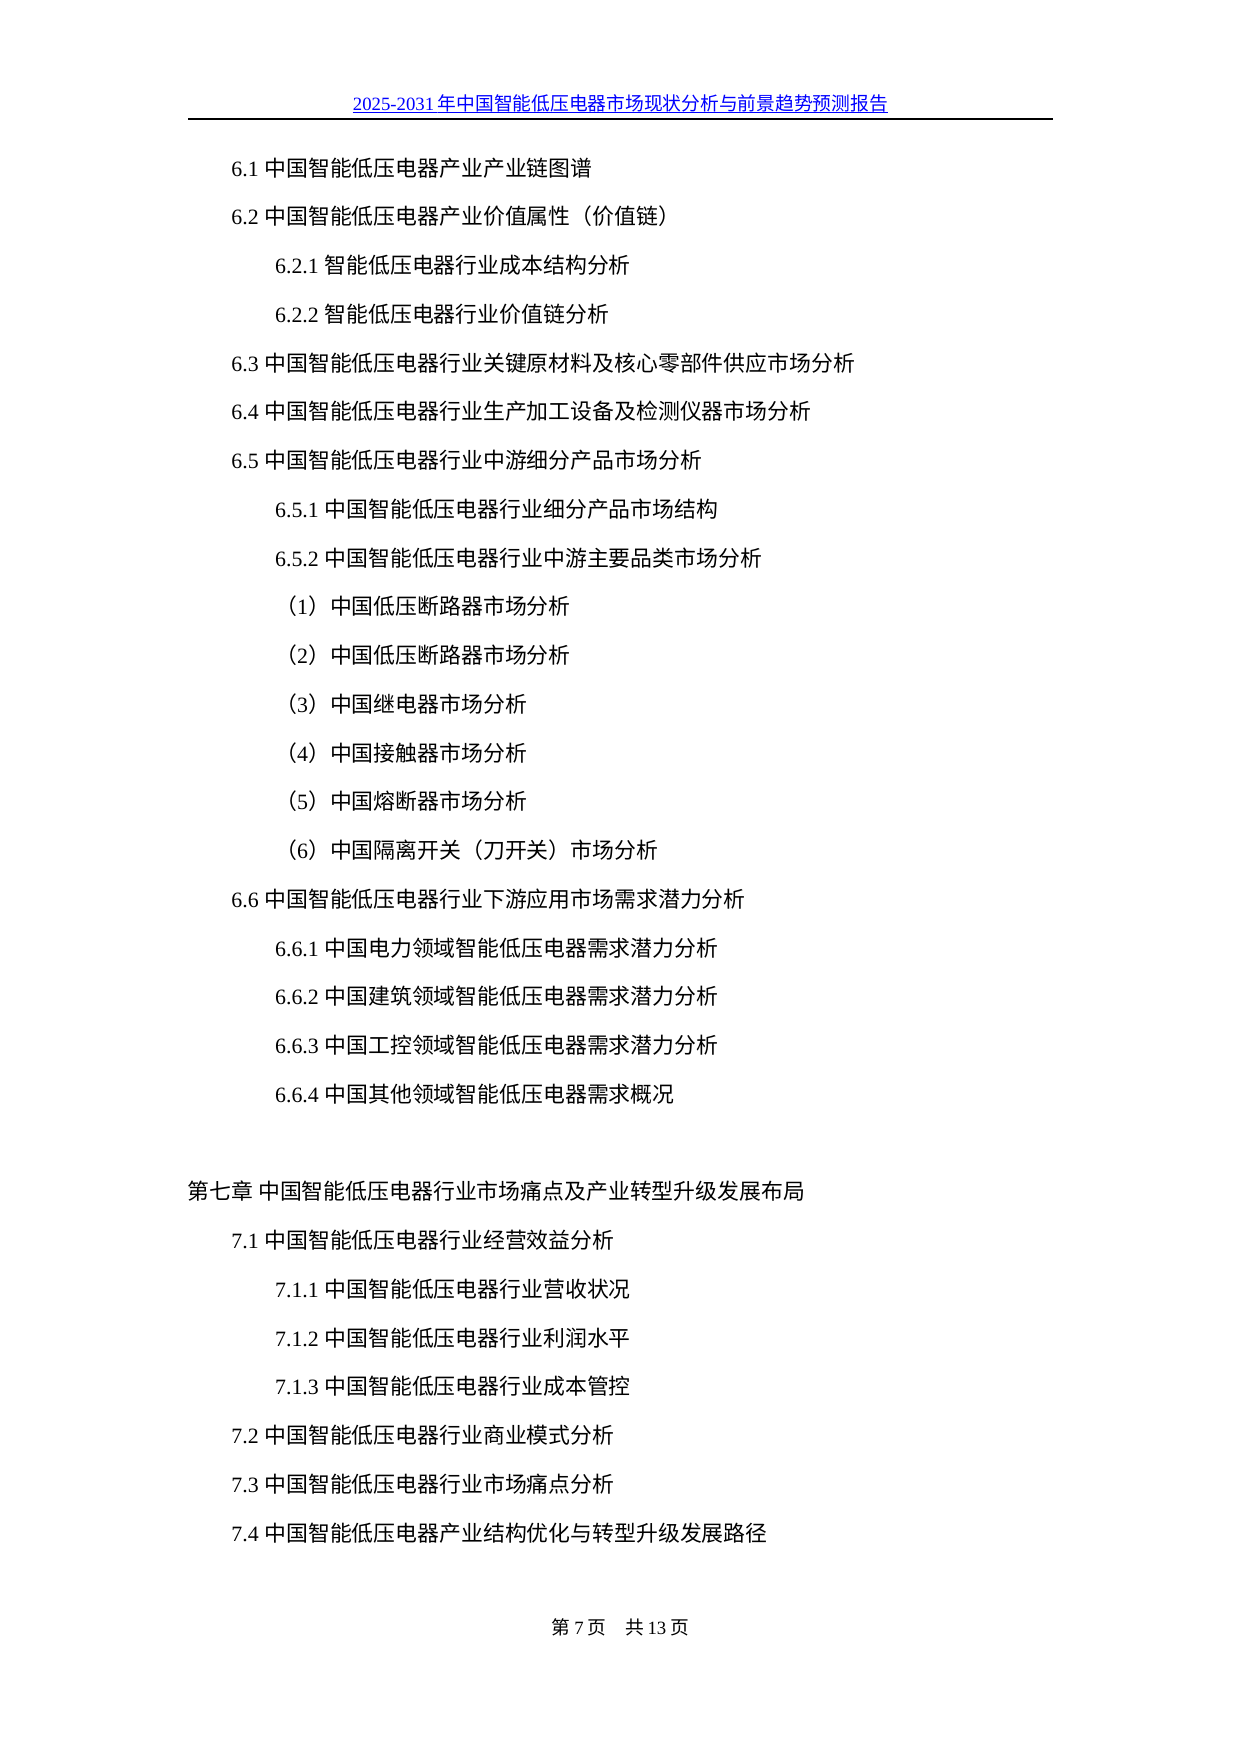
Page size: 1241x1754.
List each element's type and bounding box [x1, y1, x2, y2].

text [187, 150, 1053, 1548]
